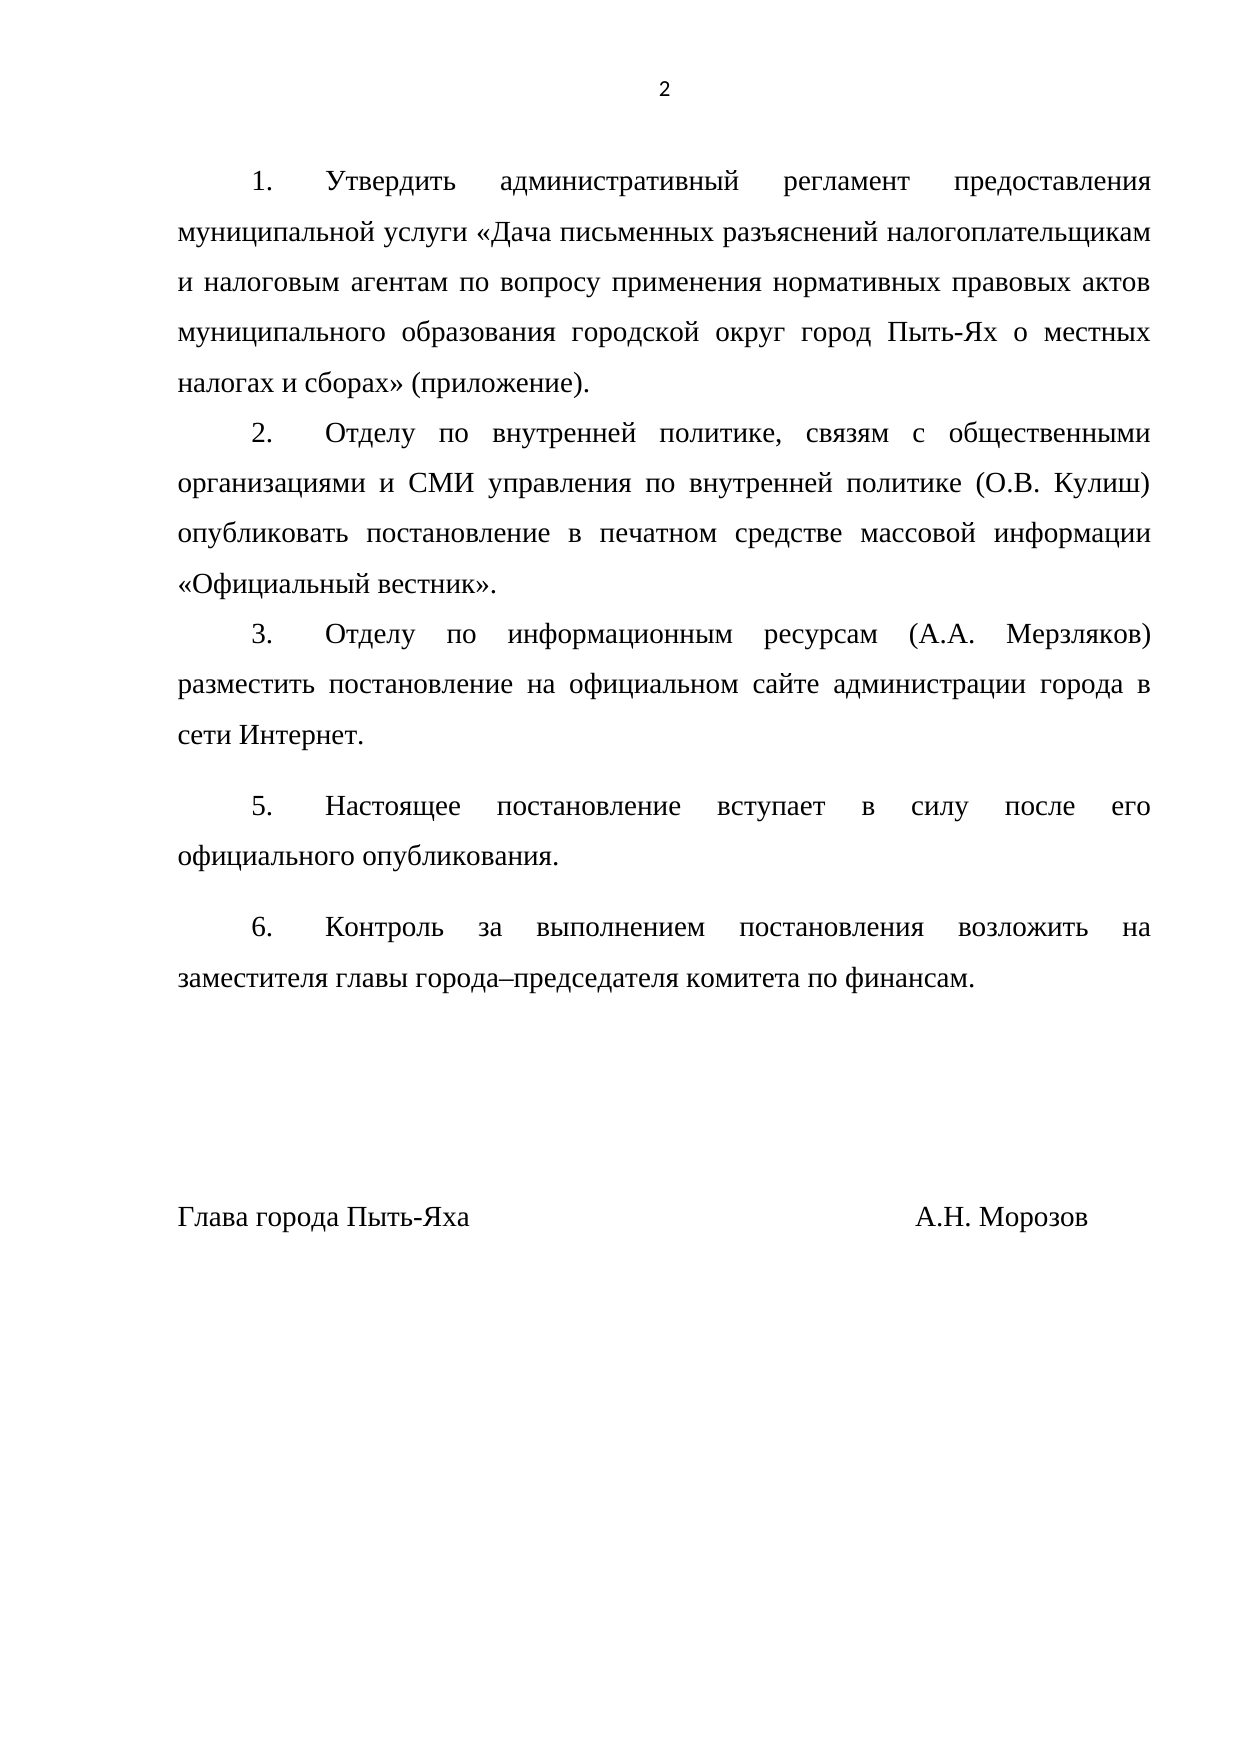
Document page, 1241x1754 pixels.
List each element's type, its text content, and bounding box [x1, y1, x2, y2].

text 5. Настоящее постановление вступает в силу после его официального опубликования. [177, 788, 1152, 872]
text Глава города Пыть-Яха А.Н. Морозов [177, 1199, 1152, 1232]
text 6. Контроль за выполнением постановления возложить на заместителя главы города–председателя комитета по финансам. [177, 909, 1152, 993]
text 3. Отделу по информационным ресурсам (А.А. Мерзляков) разместить постановление на официальном сайте администрации города в сети Интернет. [177, 616, 1152, 750]
text 2. Отделу по внутренней политике, связям с общественными организациями и СМИ управления по внутренней политике (О.В. Кулиш) опубликовать постановление в печатном средстве массовой информации «Официальный вестник». [177, 415, 1152, 599]
text 1. Утвердить административный регламент предоставления муниципальной услуги «Дача письменных разъяснений налогоплательщикам и налоговым агентам по вопросу применения нормативных правовых актов муниципального образования городской округ город Пыть-Ях о местных налогах и сборах» (приложение). [177, 163, 1152, 398]
